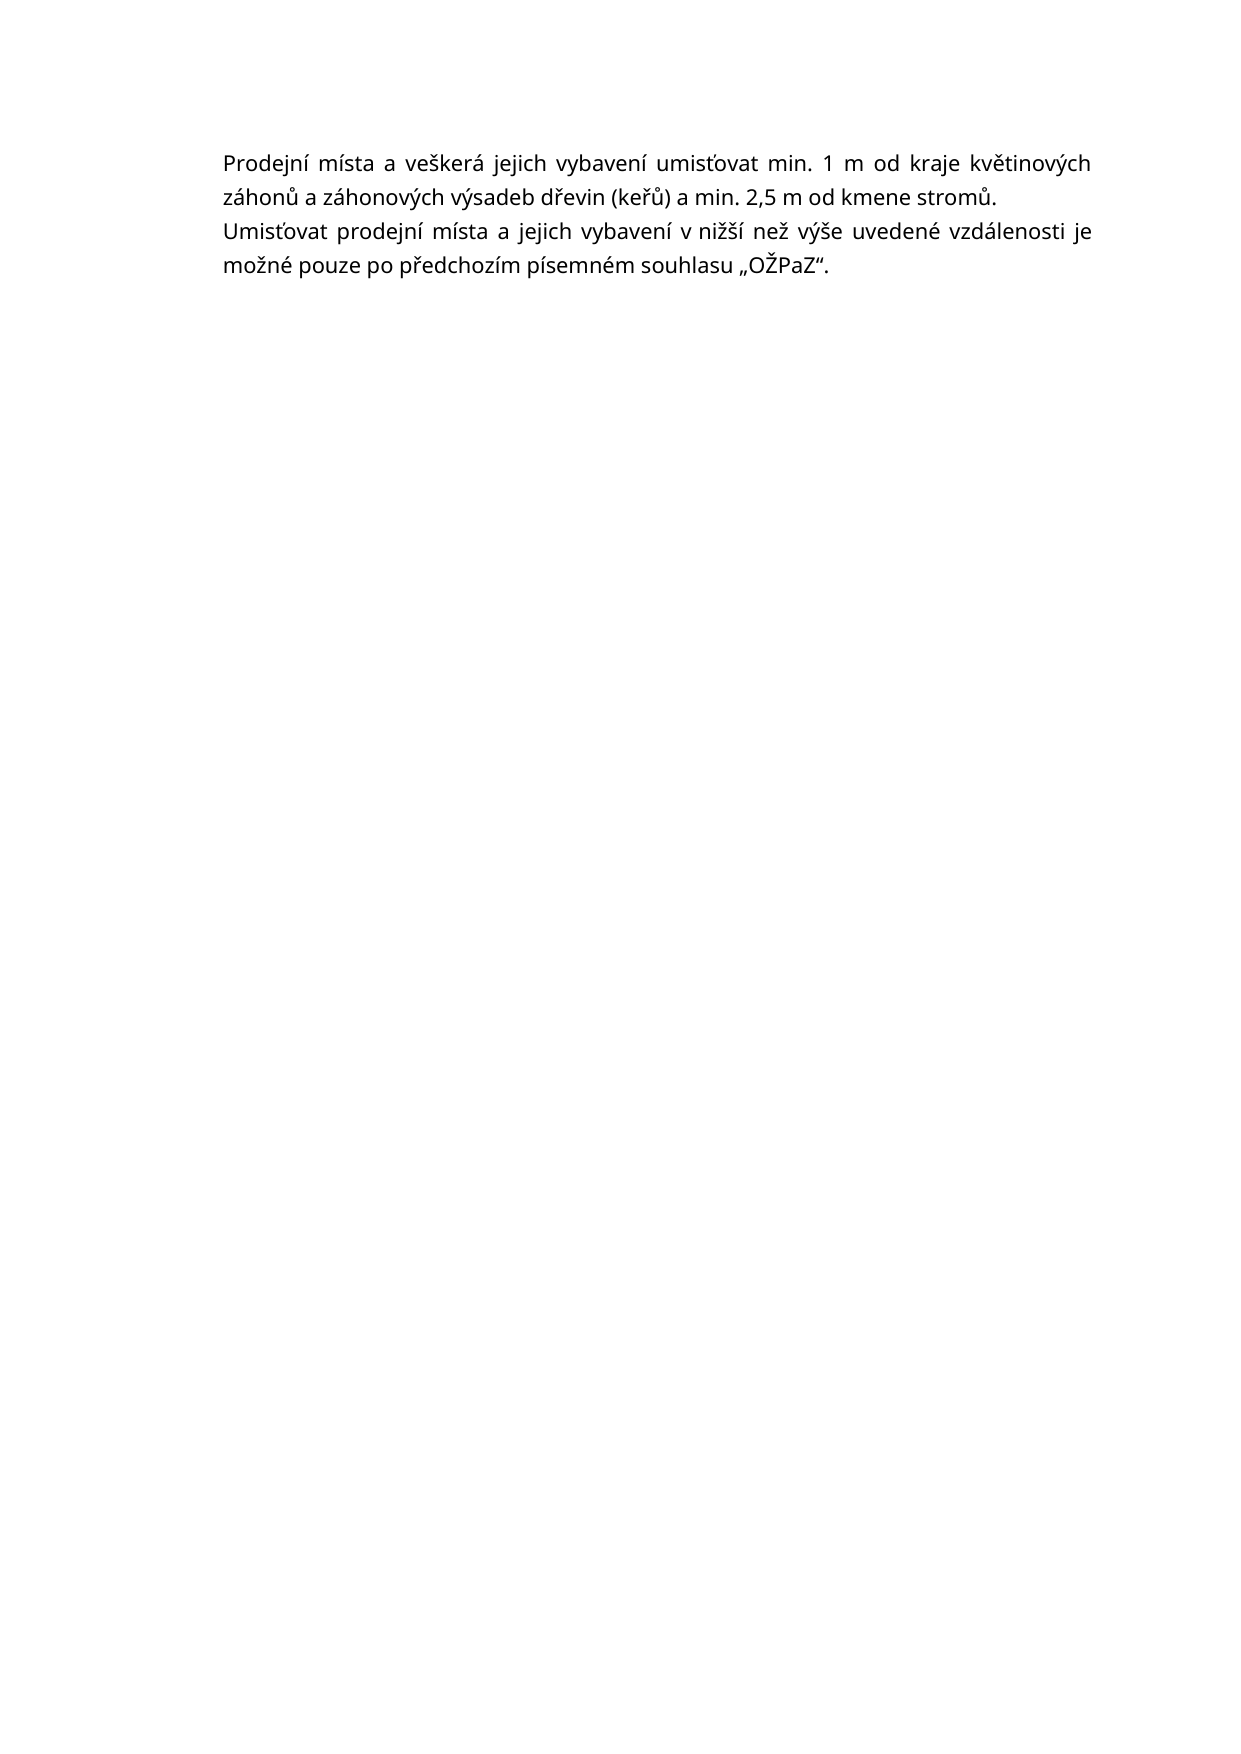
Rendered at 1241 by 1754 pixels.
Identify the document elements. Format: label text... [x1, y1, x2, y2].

text Umisťovat prodejní místa a jejich vybavení v nižší než výše uvedené vzdálenosti je možné pouze po předchozím písemném souhlasu „OŽPaZ“. [223, 216, 1093, 280]
text Prodejní místa a veškerá jejich vybavení umisťovat min. 1 m od kraje květinových záhonů a záhonových výsadeb dřevin (keřů) a min. 2,5 m od kmene stromů. [223, 148, 1093, 212]
